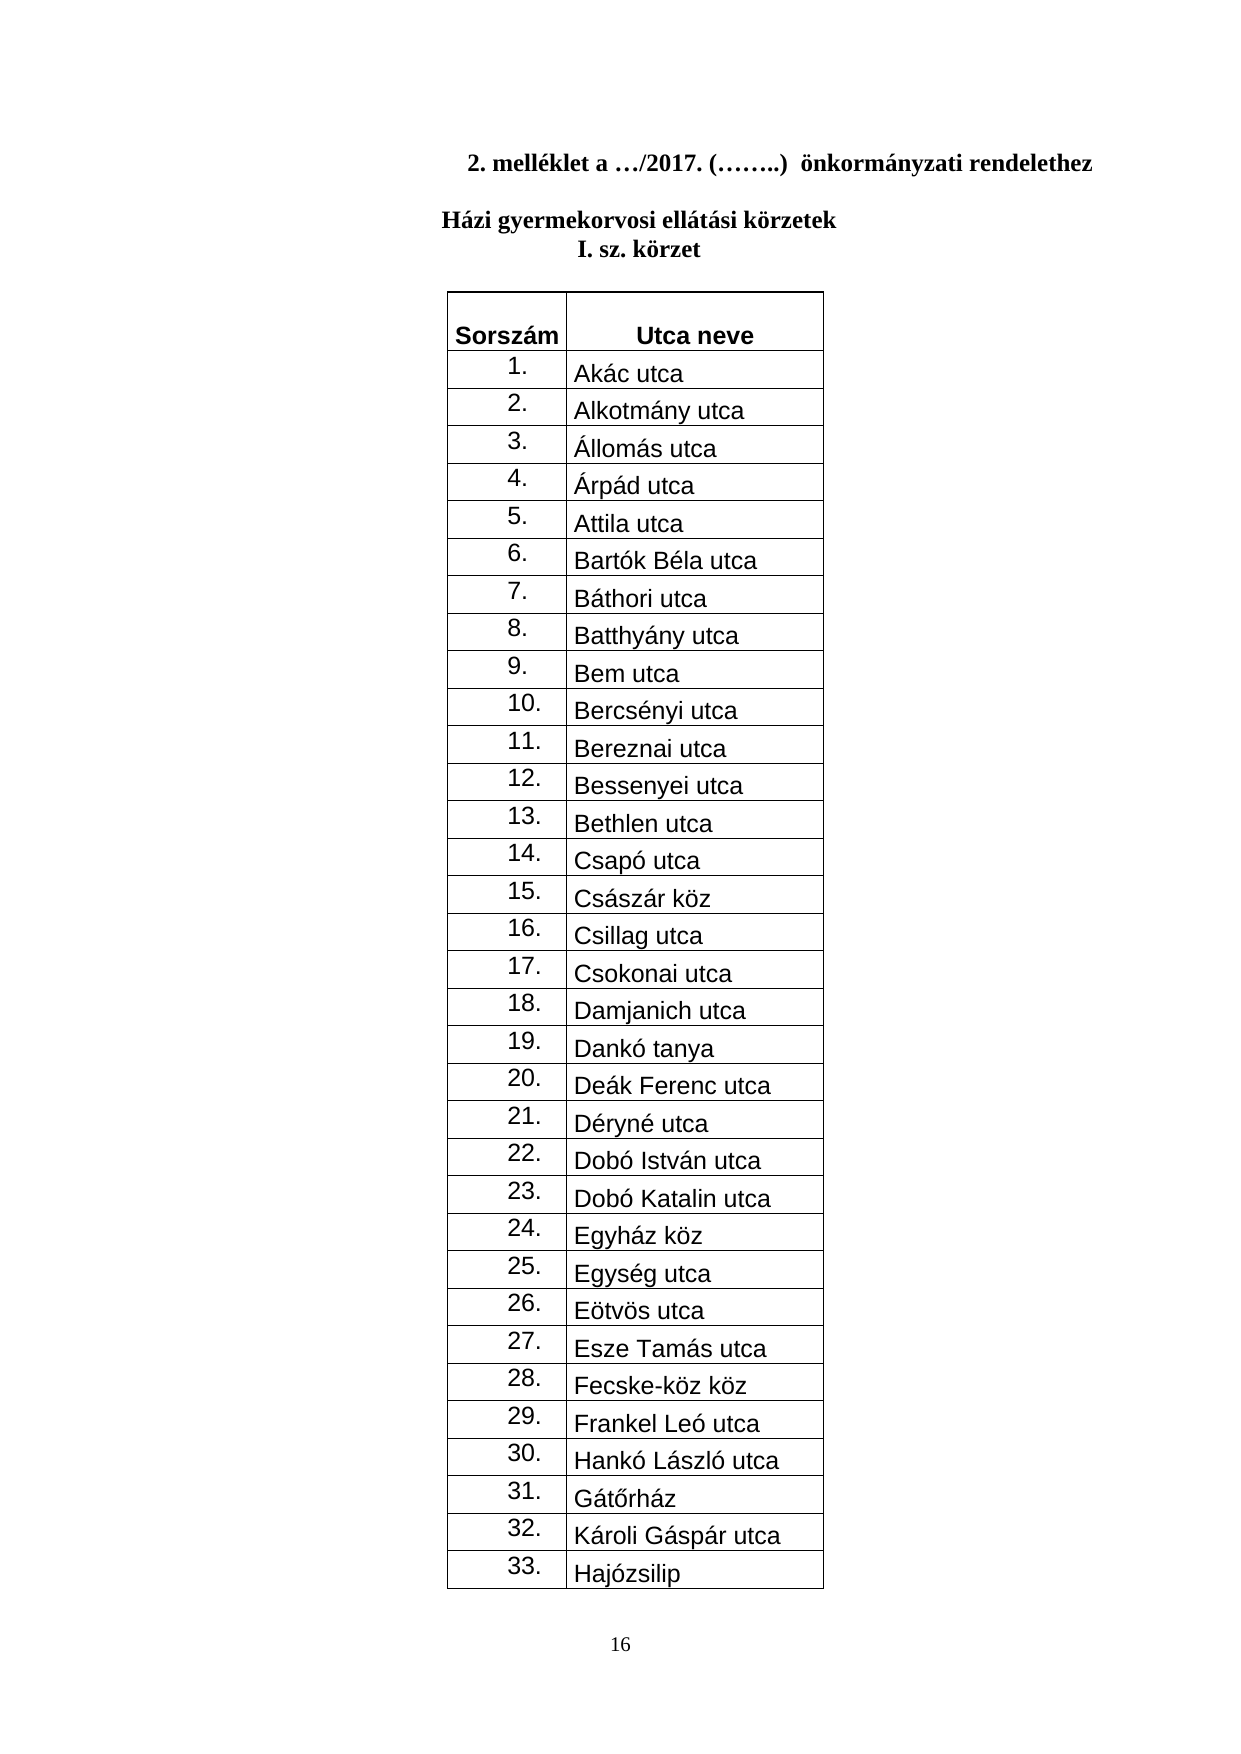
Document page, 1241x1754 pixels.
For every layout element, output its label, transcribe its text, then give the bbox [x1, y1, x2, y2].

table_cell Bem utca [567, 651, 823, 687]
table_cell Hankó László utca [567, 1439, 823, 1475]
table_cell Császár köz [567, 876, 823, 912]
table_cell Bethlen utca [567, 801, 823, 837]
table_cell [448, 1289, 566, 1325]
table_cell [448, 426, 566, 462]
table_cell Déryné utca [567, 1101, 823, 1137]
table_cell [448, 1514, 566, 1550]
text Házi gyermekorvosi ellátási körzetek [185, 205, 1093, 234]
table_cell [448, 1476, 566, 1512]
table_cell [448, 951, 566, 987]
table_cell [448, 351, 566, 387]
table_cell Dobó István utca [567, 1139, 823, 1175]
table_cell Attila utca [567, 501, 823, 537]
table_cell [448, 726, 566, 762]
table_cell [448, 839, 566, 875]
table_cell Batthyány utca [567, 614, 823, 650]
table_cell [448, 1026, 566, 1062]
table_cell [448, 914, 566, 950]
table_cell Eötvös utca [567, 1289, 823, 1325]
table_cell Frankel Leó utca [567, 1401, 823, 1437]
table_cell Alkotmány utca [567, 389, 823, 425]
table_cell Károli Gáspár utca [567, 1514, 823, 1550]
table_cell [448, 876, 566, 912]
table_cell [448, 764, 566, 800]
table_cell Báthori utca [567, 576, 823, 612]
table_cell [448, 1064, 566, 1100]
text 2. melléklet a …/2017. (……..) önkormányzati rendelethez [185, 148, 1093, 176]
table_cell Bercsényi utca [567, 689, 823, 725]
table_cell Állomás utca [567, 426, 823, 462]
table_cell Csapó utca [567, 839, 823, 875]
table_header Sorszám [448, 293, 566, 350]
table_cell Damjanich utca [567, 989, 823, 1025]
table_cell [448, 689, 566, 725]
table_cell [448, 501, 566, 537]
table_cell [448, 389, 566, 425]
table_cell Deák Ferenc utca [567, 1064, 823, 1100]
table_cell [448, 1101, 566, 1137]
table_cell [448, 1439, 566, 1475]
table_cell Árpád utca [567, 464, 823, 500]
table_header Utca neve [567, 293, 823, 350]
table_cell Hajózsilip [567, 1551, 823, 1587]
table_cell Dobó Katalin utca [567, 1176, 823, 1212]
text I. sz. körzet [185, 234, 1093, 263]
table_cell [448, 1251, 566, 1287]
table_cell Egység utca [567, 1251, 823, 1287]
table_cell [448, 651, 566, 687]
table_cell Bessenyei utca [567, 764, 823, 800]
table_cell Akác utca [567, 351, 823, 387]
table_cell Esze Tamás utca [567, 1326, 823, 1362]
table_cell Bereznai utca [567, 726, 823, 762]
table_cell Egyház köz [567, 1214, 823, 1250]
table_cell Dankó tanya [567, 1026, 823, 1062]
table_cell Gátőrház [567, 1476, 823, 1512]
table_cell [448, 576, 566, 612]
table_cell Fecske-köz köz [567, 1364, 823, 1400]
table_cell [448, 1139, 566, 1175]
table_cell Bartók Béla utca [567, 539, 823, 575]
table_cell [448, 614, 566, 650]
table_cell [448, 1176, 566, 1212]
table_cell [448, 1214, 566, 1250]
table_cell [448, 801, 566, 837]
table_cell Csillag utca [567, 914, 823, 950]
table_cell [448, 1364, 566, 1400]
table_cell Csokonai utca [567, 951, 823, 987]
table_cell [448, 1401, 566, 1437]
table_cell [448, 1551, 566, 1587]
table_cell [448, 989, 566, 1025]
table_cell [448, 1326, 566, 1362]
table_cell [448, 464, 566, 500]
table_cell [448, 539, 566, 575]
